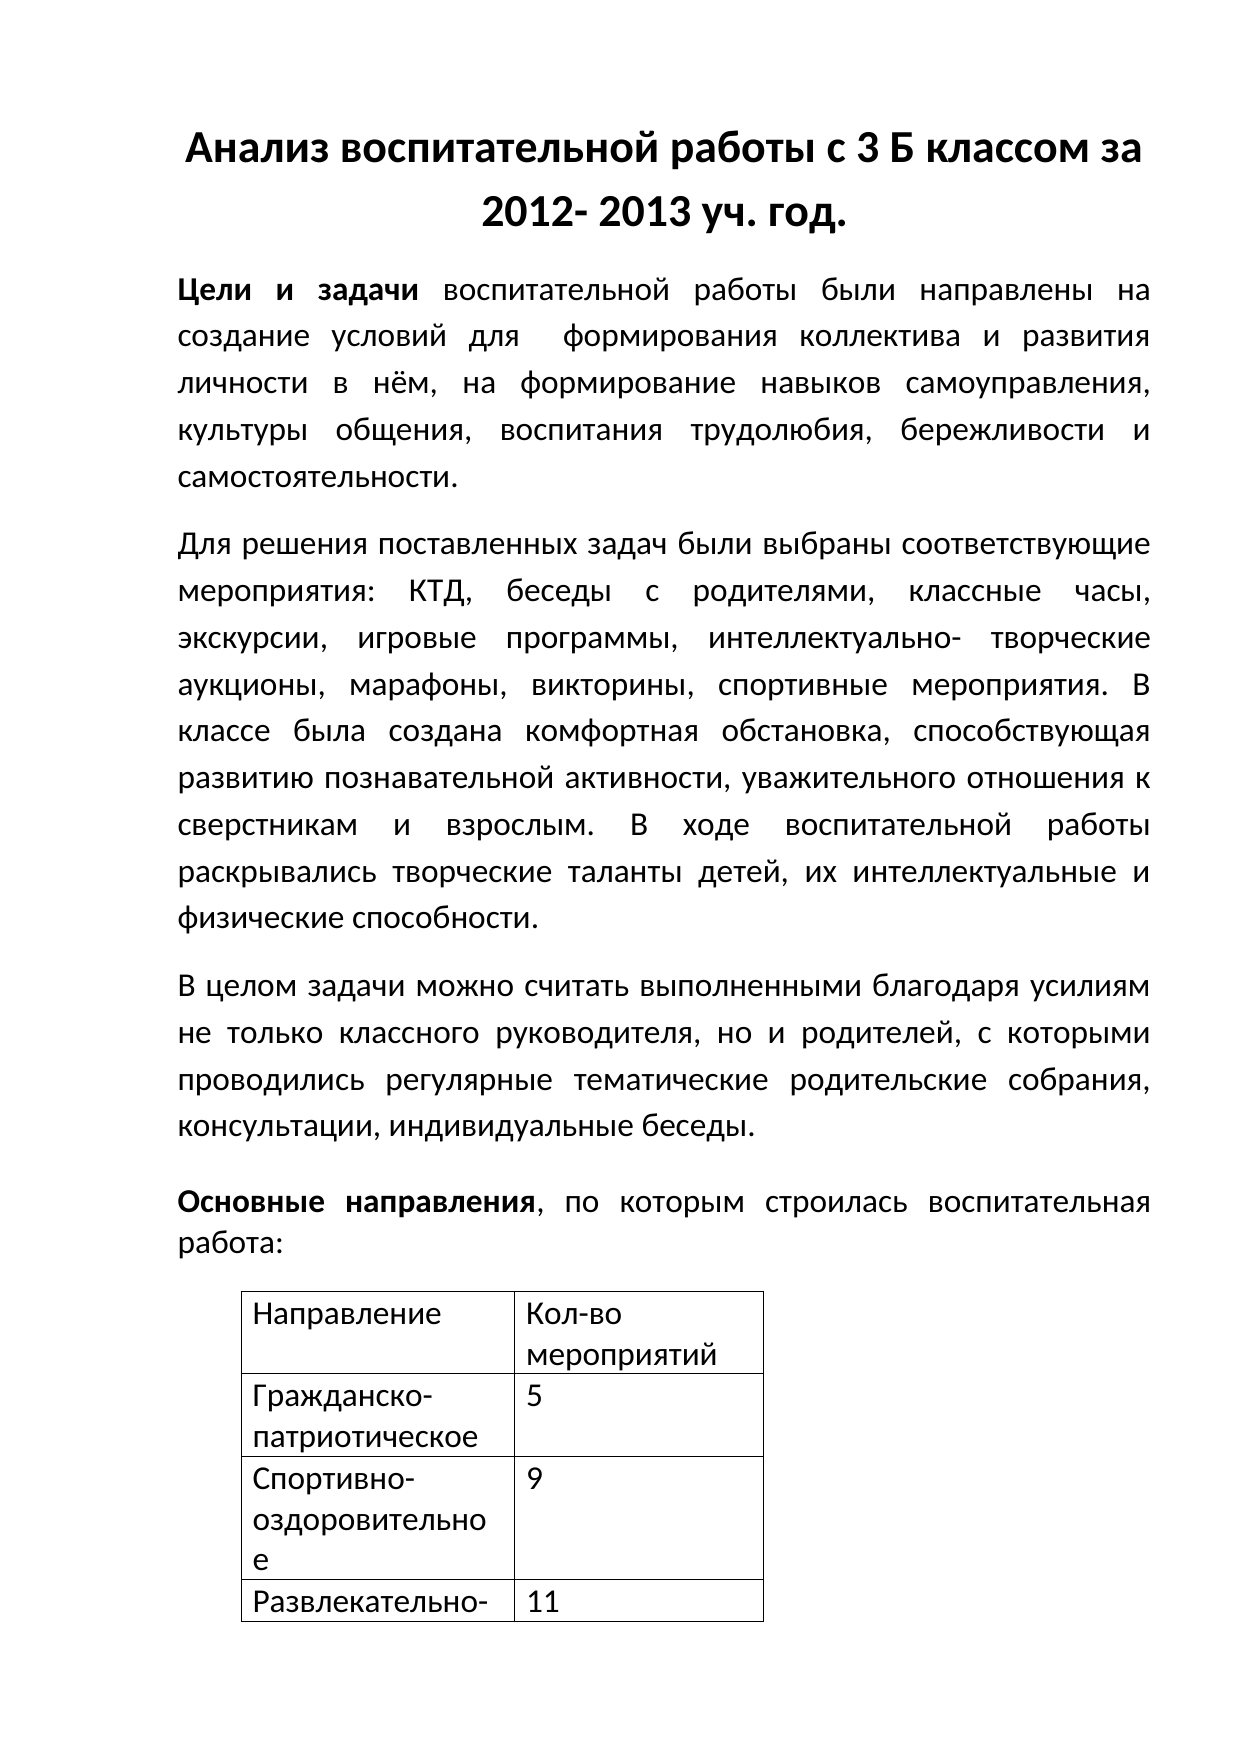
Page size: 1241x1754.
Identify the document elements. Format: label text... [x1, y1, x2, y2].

table_cell 5 [515, 1374, 763, 1456]
table_cell 11 [515, 1580, 763, 1621]
table_header Направление [242, 1292, 514, 1373]
text Для решения поставленных задач были выбраны соответствующие мероприятия: КТД, беседы с родителями, классные часы, экскурсии, игровые программы, интеллектуально- творческие аукционы, марафоны, викторины, спортивные мероприятия. В классе была создана комфортная обстановка, способствующая развитию познавательной активности, уважительного отношения к сверстникам и взрослым. В ходе воспитательной работы раскрывались творческие таланты детей, их интеллектуальные и физические способности. [177, 522, 1152, 937]
table_cell Спортивно-оздоровительное [242, 1457, 514, 1579]
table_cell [242, 1580, 514, 1621]
table_cell Гражданско-патриотическое [242, 1374, 514, 1456]
table_header Кол-во мероприятий [515, 1292, 763, 1373]
text В целом задачи можно считать выполненными благодаря усилиям не только классного руководителя, но и родителей, с которыми проводились регулярные тематические родительские собрания, консультации, индивидуальные беседы. [177, 964, 1152, 1145]
text Цели и задачи воспитательной работы были направлены на создание условий для формирования коллектива и развития личности в нём, на формирование навыков самоуправления, культуры общения, воспитания трудолюбия, бережливости и самостоятельности. [177, 267, 1152, 495]
text Основные направления, по которым строилась воспитательная работа: [177, 1180, 1152, 1262]
table_cell 9 [515, 1457, 763, 1579]
text Анализ воспитательной работы с 3 Б классом за 2012- 2013 уч. год. [177, 118, 1152, 238]
